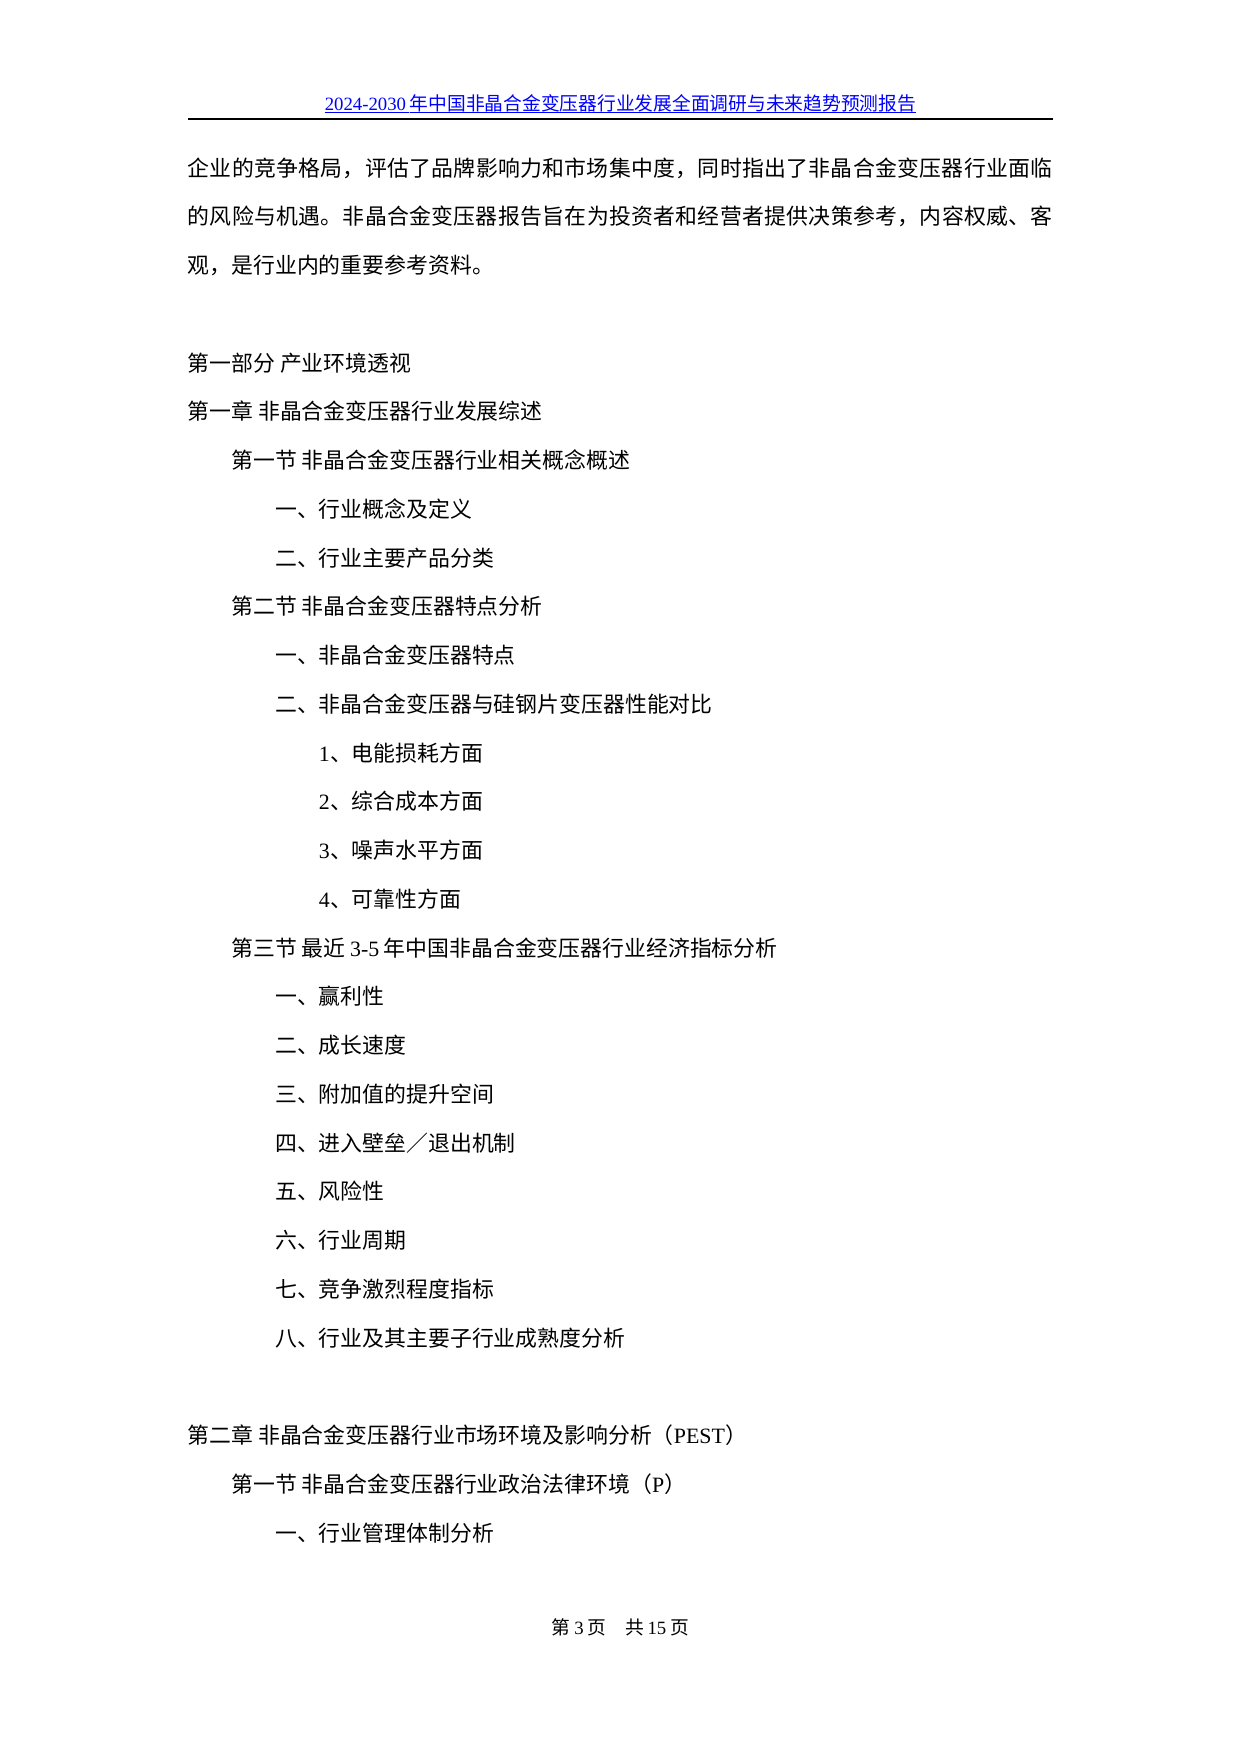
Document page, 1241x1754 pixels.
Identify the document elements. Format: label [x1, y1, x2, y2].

text [187, 150, 1053, 1548]
